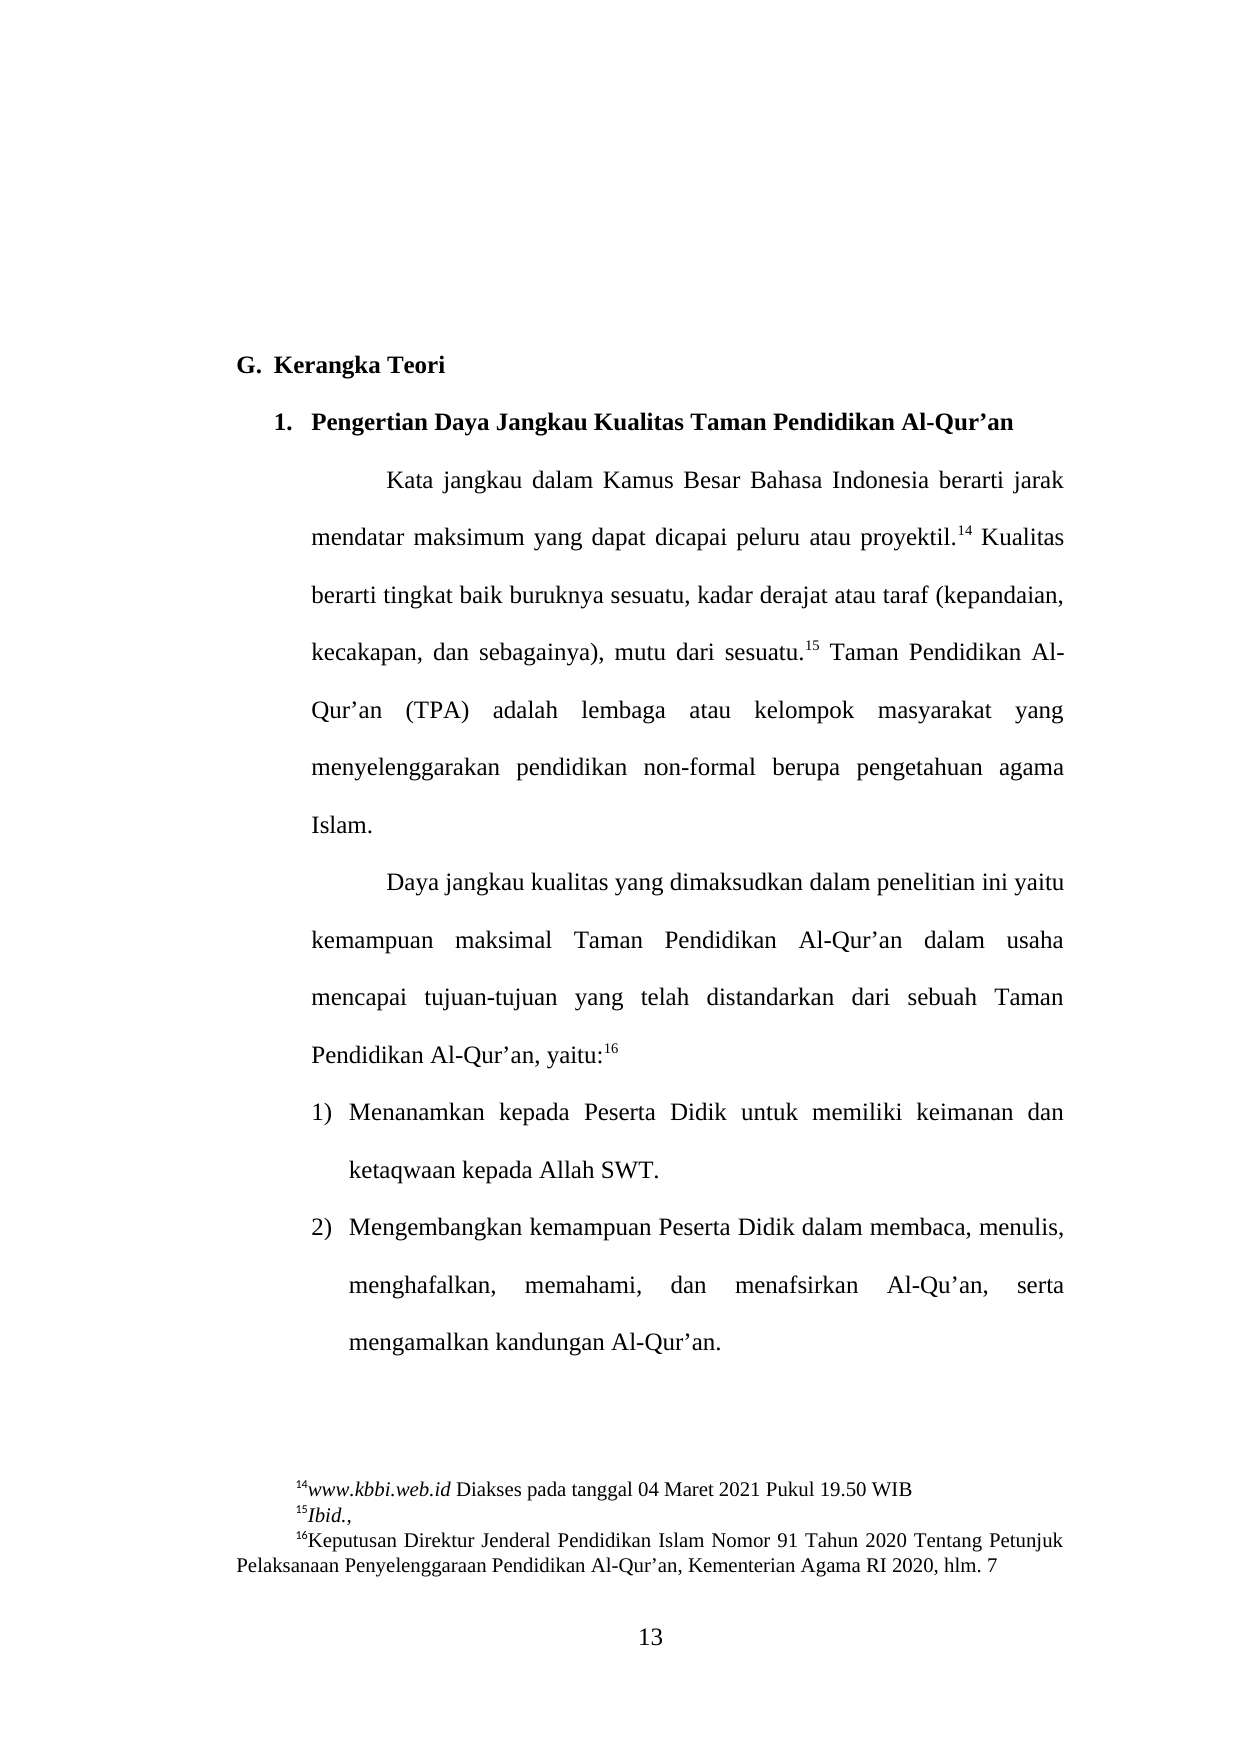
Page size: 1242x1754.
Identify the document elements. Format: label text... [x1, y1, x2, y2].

list Kerangka Teori [236, 350, 1064, 378]
list Daya jangkau kualitas yang dimaksudkan dalam penelitian ini yaitu kemampuan maksimal Taman Pendidikan Al-Qur’an dalam usaha mencapai tujuan-tujuan yang telah distandarkan dari sebuah Taman Pendidikan Al-Qur’an, yaitu: [311, 867, 1064, 1068]
list Pengertian Daya Jangkau Kualitas Taman Pendidikan Al-Qur’an [274, 407, 1064, 436]
list Menanamkan kepada Peserta Didik untuk memiliki keimanan dan ketaqwaan kepada Allah SWT. [311, 1097, 1064, 1183]
list Mengembangkan kemampuan Peserta Didik dalam membaca, menulis, menghafalkan, memahami, dan menafsirkan Al-Qu’an, serta mengamalkan kandungan Al-Qur’an. [311, 1212, 1064, 1356]
list Kata jangkau dalam Kamus Besar Bahasa Indonesia berarti jarak mendatar maksimum yang dapat dicapai peluru atau proyektil. Kualitas berarti tingkat baik buruknya sesuatu, kadar derajat atau taraf (kepandaian, kecakapan, dan sebagainya), mutu dari sesuatu. Taman Pendidikan Al-Qur’an (TPA) adalah lembaga atau kelompok masyarakat yang menyelenggarakan pendidikan non-formal berupa pengetahuan agama Islam. [311, 465, 1064, 838]
